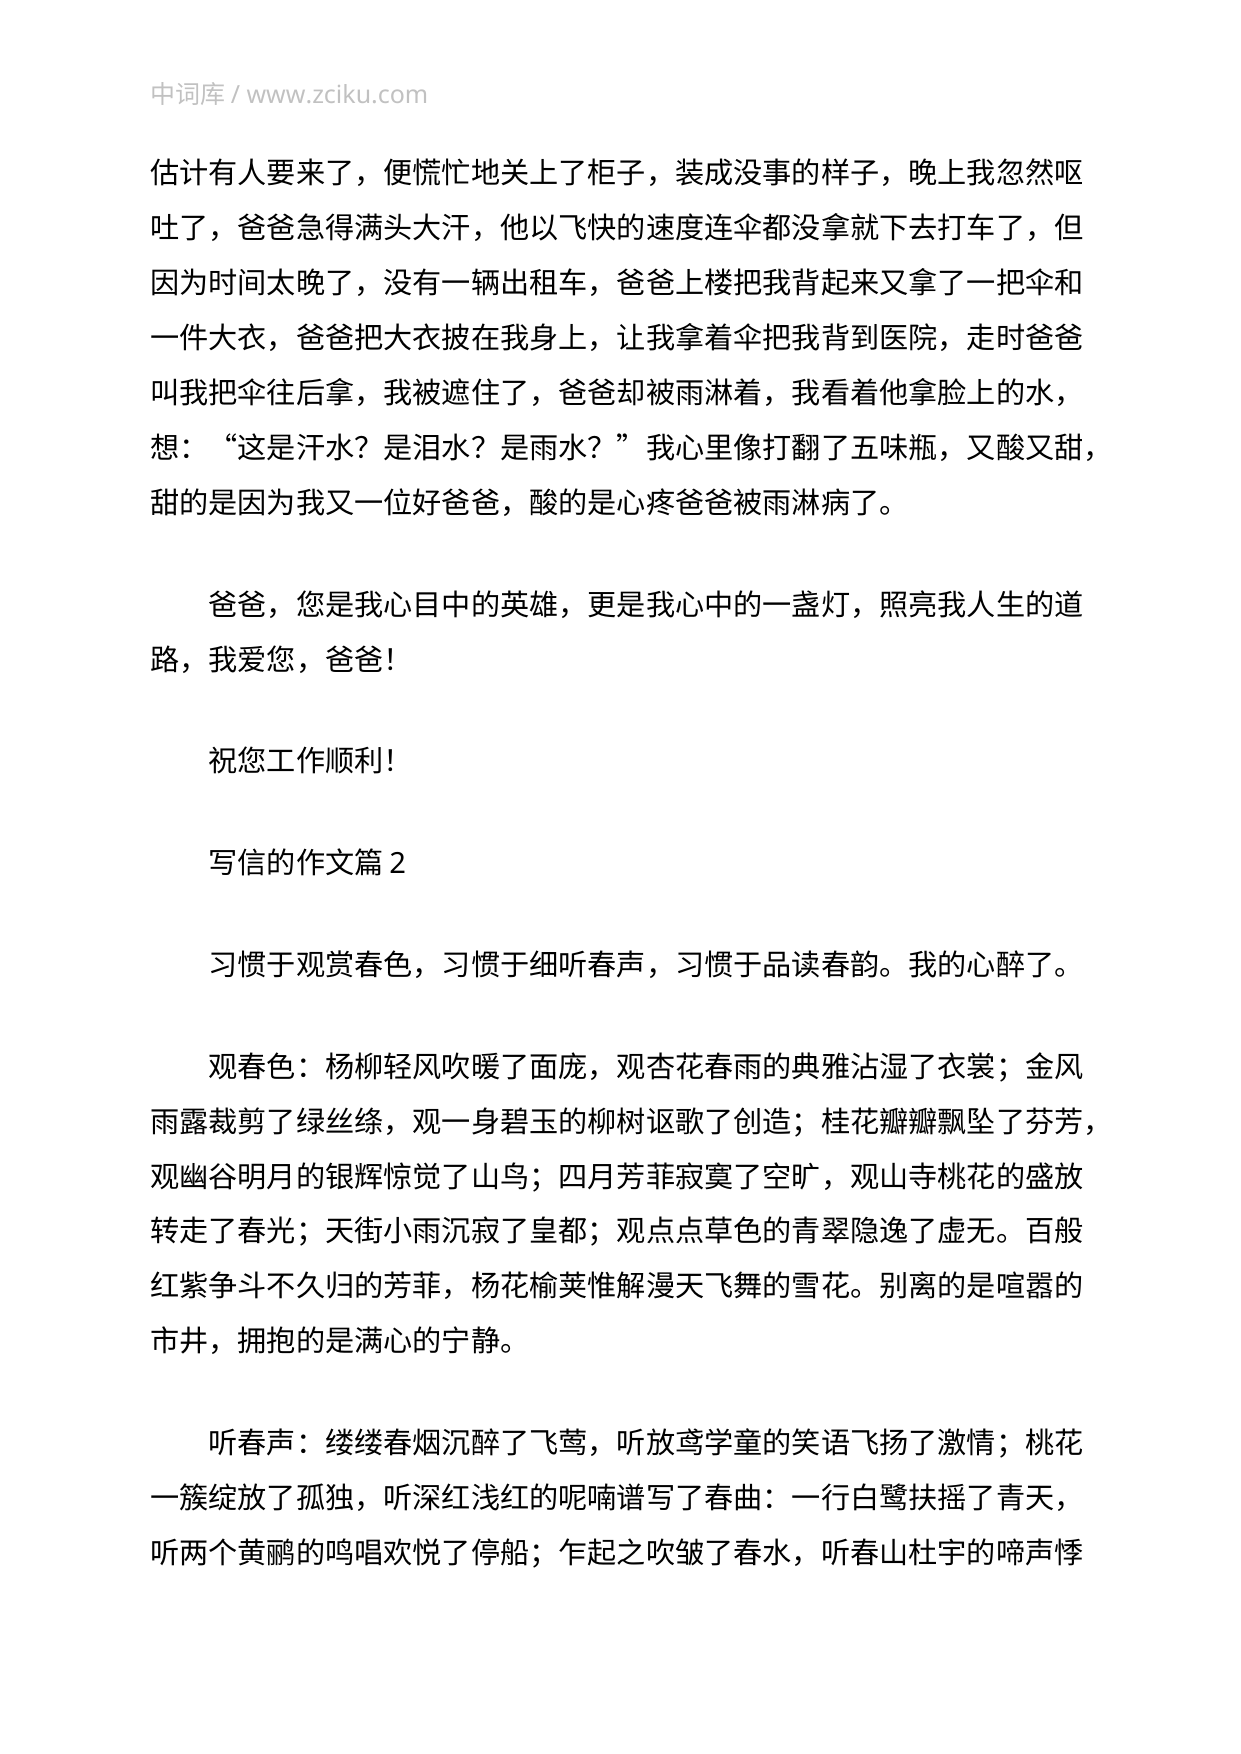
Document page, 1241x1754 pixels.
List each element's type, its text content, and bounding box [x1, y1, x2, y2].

text 观春色：杨柳轻风吹暖了面庞，观杏花春雨的典雅沾湿了衣裳；金风雨露裁剪了绿丝绦，观一身碧玉的柳树讴歌了创造；桂花瓣瓣飘坠了芬芳，观幽谷明月的银辉惊觉了山鸟；四月芳菲寂寞了空旷，观山寺桃花的盛放转走了春光；天街小雨沉寂了皇都；观点点草色的青翠隐逸了虚无。百般红紫争斗不久归的芳菲，杨花榆荚惟解漫天飞舞的雪花。别离的是喧嚣的市井，拥抱的是满心的宁静。 [150, 1043, 1090, 1360]
text 爸爸，您是我心目中的英雄，更是我心中的一盏灯，照亮我人生的道路，我爱您，爸爸！ [150, 581, 1090, 678]
text 写信的作文篇2 [150, 839, 1090, 882]
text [150, 1419, 1090, 1572]
text 祝您工作顺利！ [150, 738, 1090, 780]
text 习惯于观赏春色，习惯于细听春声，习惯于品读春韵。我的心醉了。 [150, 942, 1090, 984]
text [150, 150, 1090, 522]
